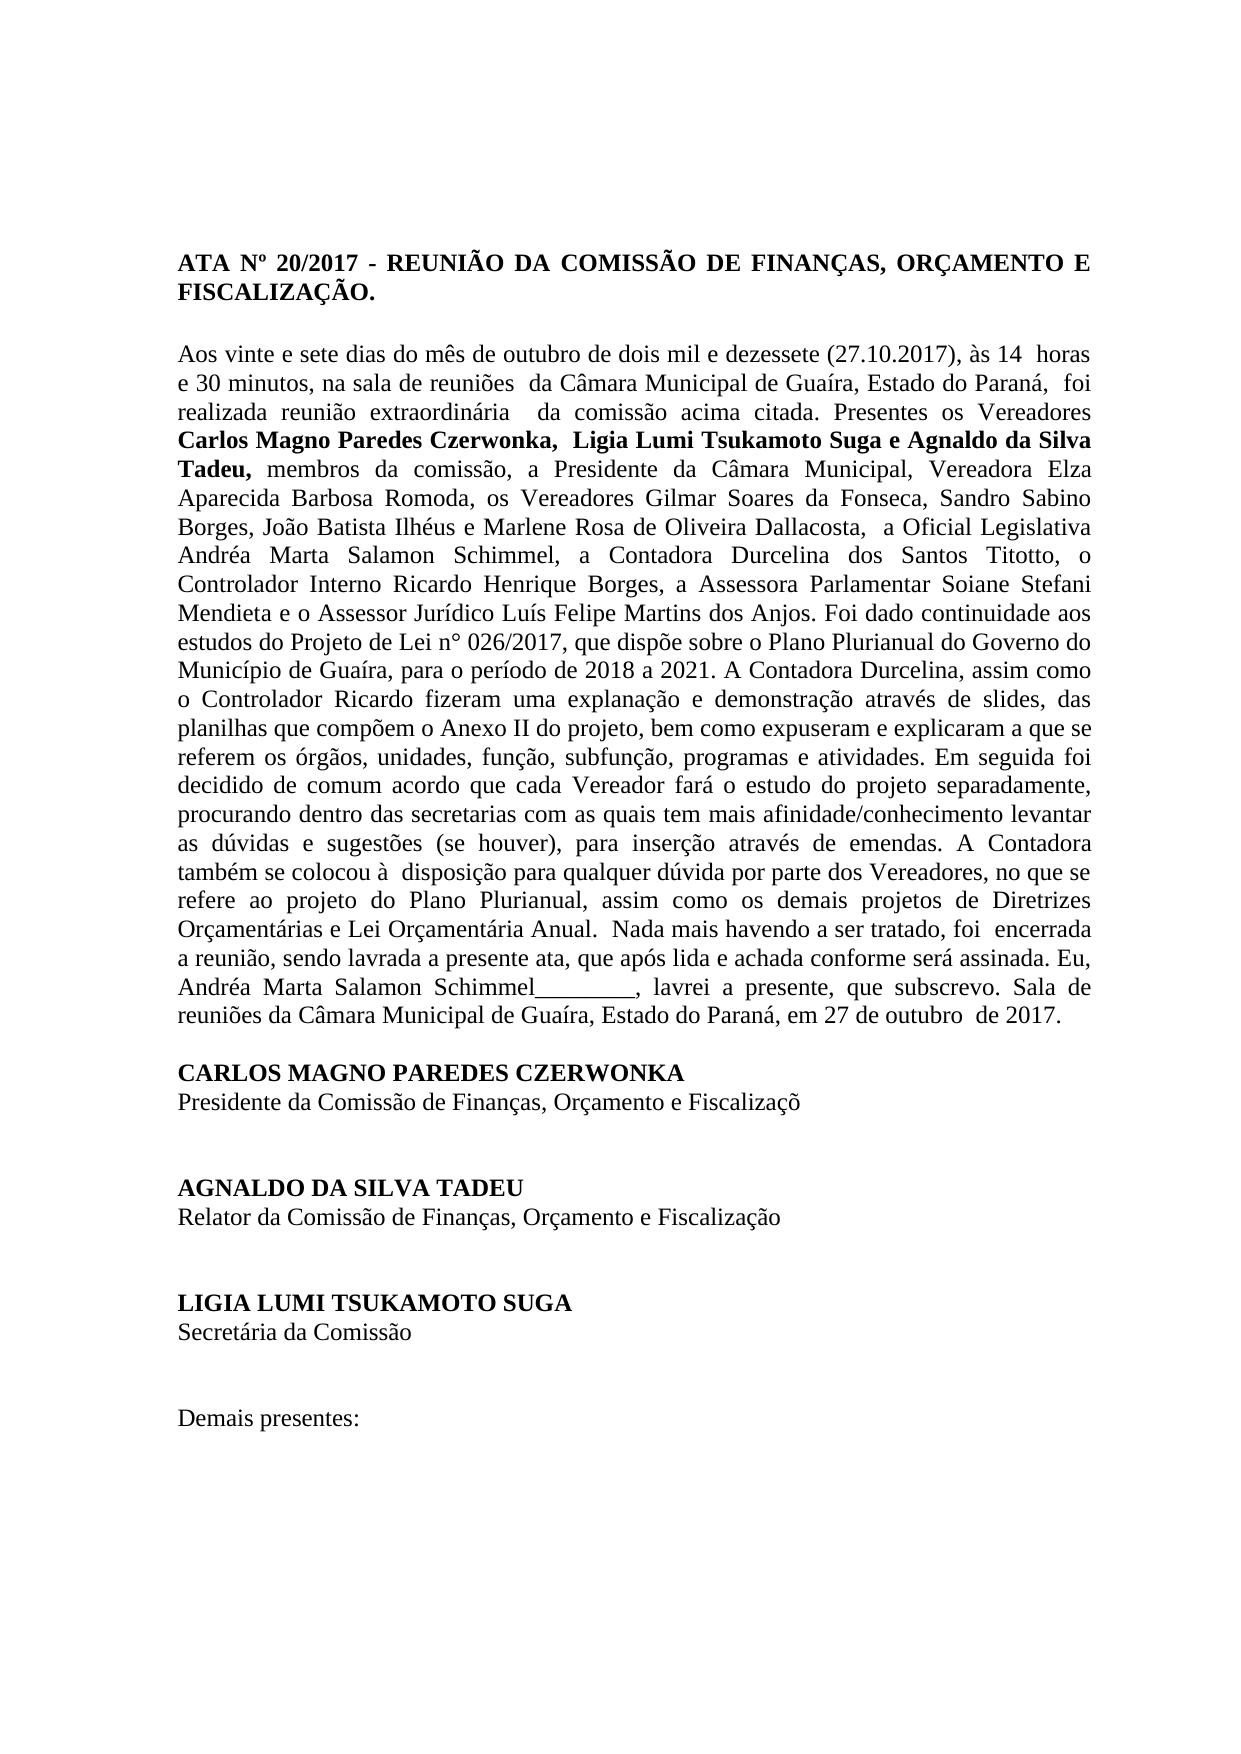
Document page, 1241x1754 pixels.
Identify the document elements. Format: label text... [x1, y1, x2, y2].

text CARLOS MAGNO PAREDES CZERWONKA [177, 1058, 1092, 1087]
text Presidente da Comissão de Finanças, Orçamento e Fiscalizaçõ [177, 1087, 1092, 1115]
text Secretária da Comissão [177, 1317, 1092, 1345]
text Relator da Comissão de Finanças, Orçamento e Fiscalização [177, 1202, 1092, 1230]
text ATA Nº 20/2017 - REUNIÃO DA COMISSÃO DE FINANÇAS, ORÇAMENTO E FISCALIZAÇÃO. [177, 248, 1092, 306]
text AGNALDO DA SILVA TADEU [177, 1173, 1092, 1202]
text LIGIA LUMI TSUKAMOTO SUGA [177, 1288, 1092, 1317]
text Aos vinte e sete dias do mês de outubro de dois mil e dezessete (27.10.2017), às 14 horas e 30 minutos, na sala de reuniões da Câmara Municipal de Guaíra, Estado do Paraná, foi realizada reunião extraordinária da comissão acima citada. Presentes os Vereadores Carlos Magno Paredes Czerwonka, Ligia Lumi Tsukamoto Suga e Agnaldo da Silva Tadeu, membros da comissão, a Presidente da Câmara Municipal, Vereadora Elza Aparecida Barbosa Romoda, os Vereadores Gilmar Soares da Fonseca, Sandro Sabino Borges, João Batista Ilhéus e Marlene Rosa de Oliveira Dallacosta, a Oficial Legislativa Andréa Marta Salamon Schimmel, a Contadora Durcelina dos Santos Titotto, o Controlador Interno Ricardo Henrique Borges, a Assessora Parlamentar Soiane Stefani Mendieta e o Assessor Jurídico Luís Felipe Martins dos Anjos. Foi dado continuidade aos estudos do Projeto de Lei n° 026/2017, que dispõe sobre o Plano Plurianual do Governo do Município de Guaíra, para o período de 2018 a 2021. A Contadora Durcelina, assim como o Controlador Ricardo fizeram uma explanação e demonstração através de slides, das planilhas que compõem o Anexo II do projeto, bem como expuseram e explicaram a que se referem os órgãos, unidades, função, subfunção, programas e atividades. Em seguida foi decidido de comum acordo que cada Vereador fará o estudo do projeto separadamente, procurando dentro das secretarias com as quais tem mais afinidade/conhecimento levantar as dúvidas e sugestões (se houver), para inserção através de emendas. A Contadora também se colocou à disposição para qualquer dúvida por parte dos Vereadores, no que se refere ao projeto do Plano Plurianual, assim como os demais projetos de Diretrizes Orçamentárias e Lei Orçamentária Anual. Nada mais havendo a ser tratado, foi encerrada a reunião, sendo lavrada a presente ata, que após lida e achada conforme será assinada. Eu, Andréa Marta Salamon Schimmel________, lavrei a presente, que subscrevo. Sala de reuniões da Câmara Municipal de Guaíra, Estado do Paraná, em 27 de outubro de 2017. [177, 339, 1092, 1029]
text Demais presentes: [177, 1403, 1092, 1432]
